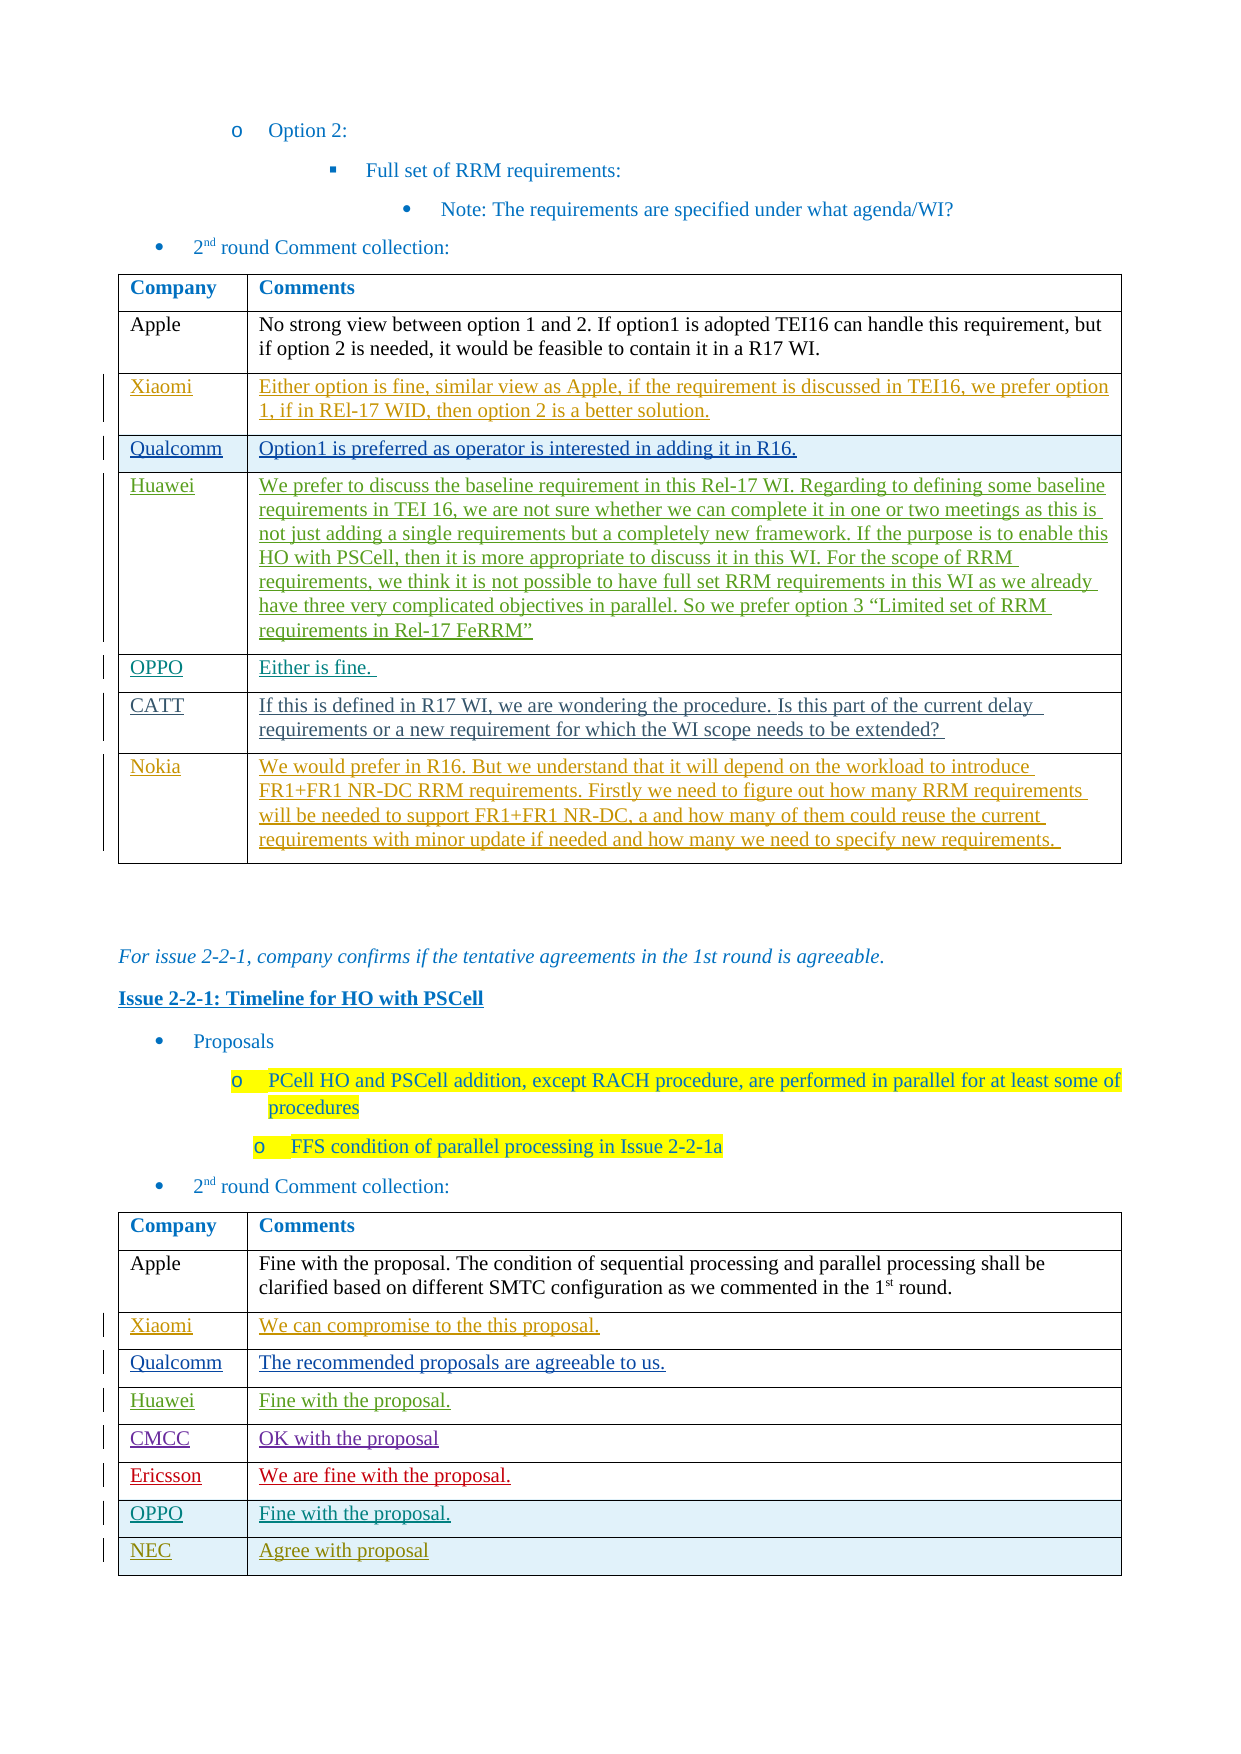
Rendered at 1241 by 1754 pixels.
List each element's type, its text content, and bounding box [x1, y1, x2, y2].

table_cell Apple [119, 312, 247, 373]
list Full set of RRM requirements: [328, 158, 1122, 182]
table_cell [119, 374, 247, 434]
list PCell HO and PSCell addition, except RACH procedure, are performed in parallel for at least some of procedures [231, 1092, 1122, 1119]
table_cell [248, 374, 1121, 434]
table_cell [119, 693, 247, 753]
table_cell [119, 1388, 247, 1424]
table_cell Fine with the proposal. The condition of sequential processing and parallel processing shall be clarified based on different SMTC configuration as we commented in the 1st round. [248, 1251, 1121, 1312]
table_cell [248, 1463, 1121, 1499]
table_cell [119, 1313, 247, 1349]
list Option 2: [231, 118, 1122, 144]
table_cell [248, 655, 1121, 692]
table_cell [248, 1350, 1121, 1387]
table_cell [248, 473, 1121, 654]
list 2nd round Comment collection: [156, 1174, 1122, 1198]
table_cell [119, 655, 247, 692]
table_cell [119, 473, 247, 654]
table_cell [248, 1313, 1121, 1349]
table_cell [248, 693, 1121, 753]
table_cell [248, 1425, 1121, 1462]
list Proposals [156, 1029, 1122, 1053]
table_header Comments [248, 1213, 1121, 1250]
table_cell No strong view between option 1 and 2. If option1 is adopted TEI16 can handle this requirement, but if option 2 is needed, it would be feasible to contain it in a R17 WI. [248, 312, 1121, 373]
table_cell [119, 1350, 247, 1387]
table_cell [248, 754, 1121, 863]
list FFS condition of parallel processing in Issue 2-2-1a [291, 1134, 1122, 1159]
table_header Company [119, 1213, 247, 1250]
table_cell [119, 1463, 247, 1499]
table_cell [119, 1425, 247, 1462]
list 2nd round Comment collection: [156, 235, 1122, 259]
list Note: The requirements are specified under what agenda/WI? [403, 197, 1122, 221]
text Issue 2-2-1: Timeline for HO with PSCell [118, 986, 1122, 1010]
table_cell Apple [119, 1251, 247, 1312]
table_cell [119, 754, 247, 863]
table_cell [248, 1388, 1121, 1424]
text For issue 2-2-1, company confirms if the tentative agreements in the 1st round is agreeable. [118, 943, 1122, 968]
table_header Company [119, 275, 247, 311]
table_header Comments [248, 275, 1121, 311]
